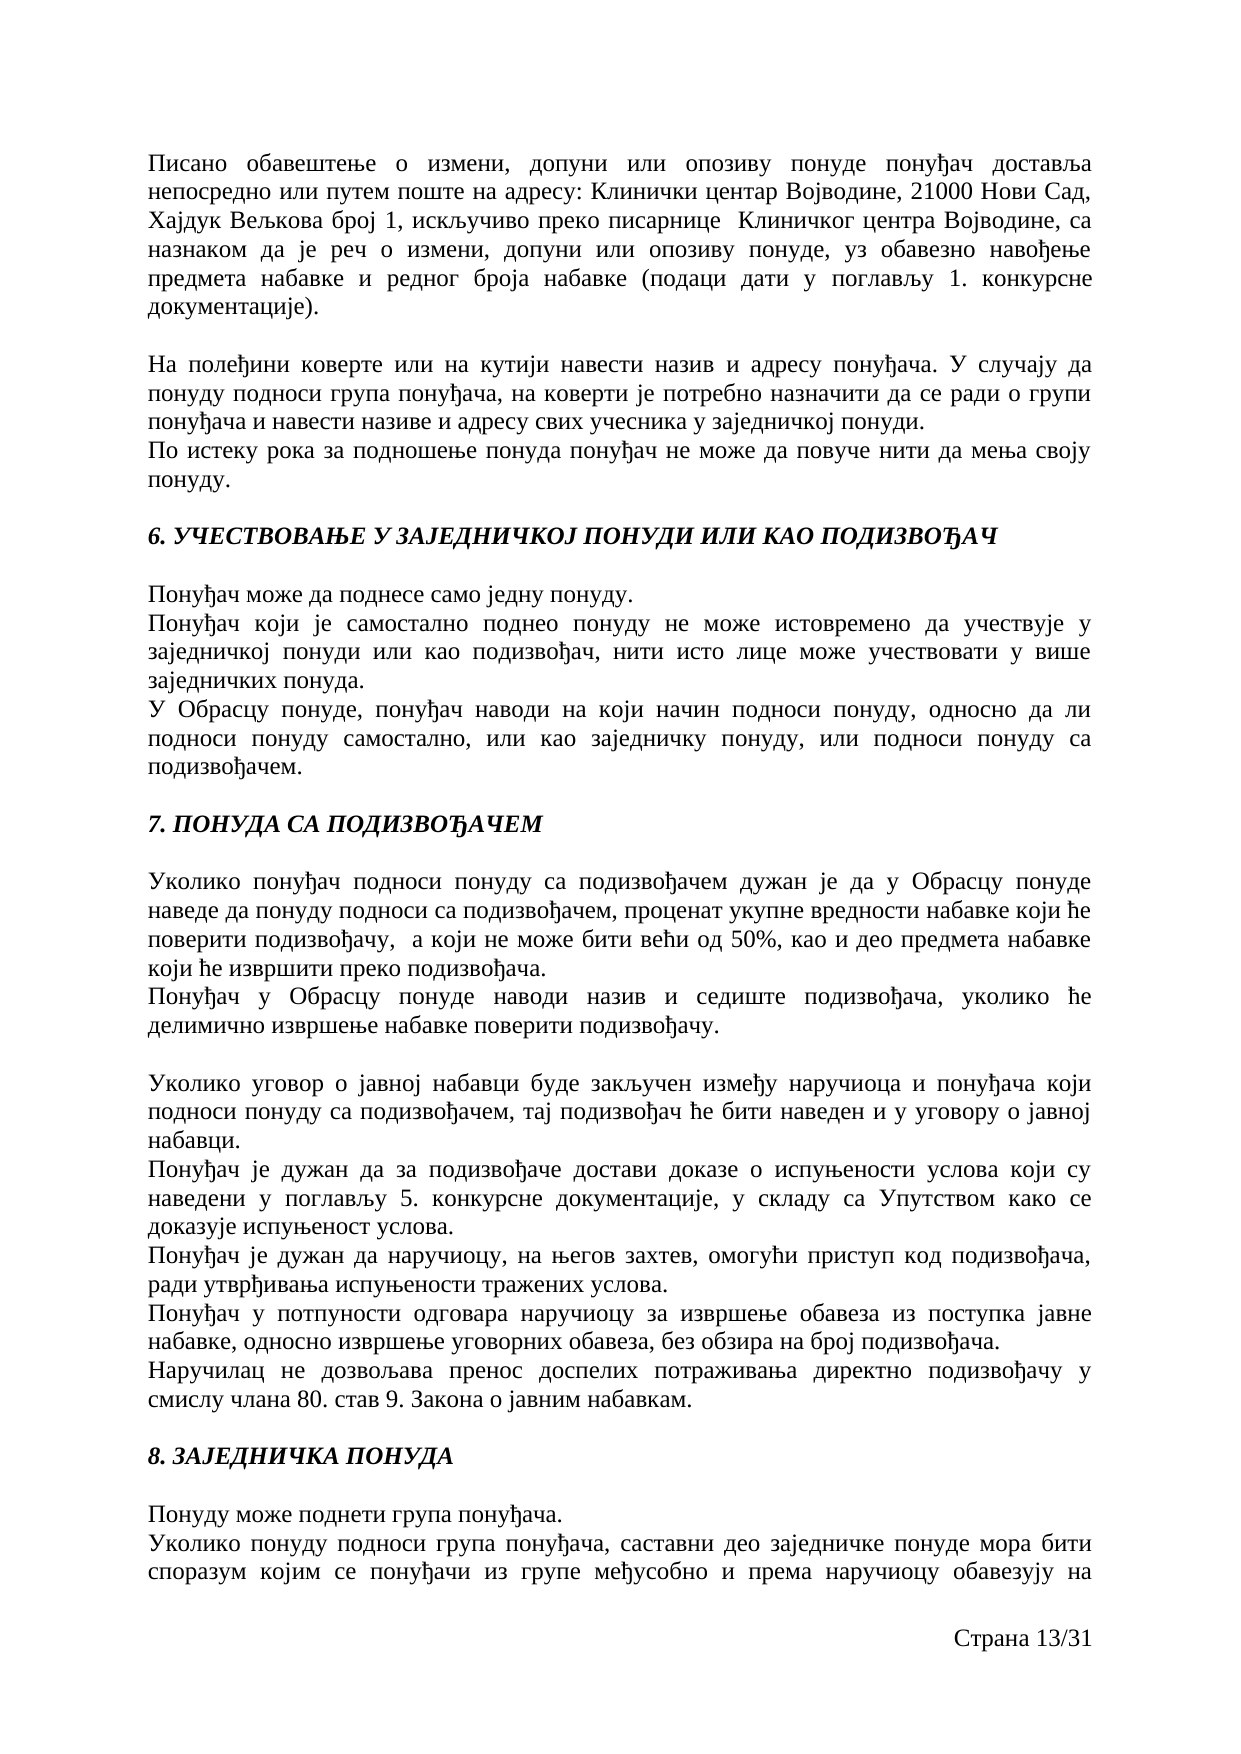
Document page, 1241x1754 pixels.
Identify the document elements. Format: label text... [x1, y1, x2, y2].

text По истеку рока за подношење понуда понуђач не може да повуче нити да мења своју понуду. [148, 435, 1092, 493]
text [148, 1528, 1092, 1585]
text Уколико понуђач подноси понуду са подизвођачем дужан је да у Обрасцу понуде наведе да понуду подноси са подизвођачем, проценат укупне вредности набавке који ће поверити подизвођачу, а који не може бити већи од 50%, као и део предмета набавке који ће извршити преко подизвођача. [148, 866, 1092, 981]
text Понуђач је дужан да за подизвођаче достави доказе о испуњености услова који су наведени у поглављу 5. конкурсне документације, у складу са Упутством како се доказује испуњеност услова. [148, 1154, 1092, 1240]
text Понуђач у потпуности одговара наручиоцу за извршење обавеза из поступка јавне набавке, односно извршење уговорних обавеза, без обзира на број подизвођача. [148, 1298, 1092, 1355]
text Понуђач може да поднесе само једну понуду. [148, 579, 1092, 608]
text 8. ЗАЈЕДНИЧКА ПОНУДА [148, 1441, 1092, 1470]
text У Обрасцу понуде, понуђач наводи на који начин подноси понуду, односно да ли подноси понуду самостално, или као заједничку понуду, или подноси понуду са подизвођачем. [148, 694, 1092, 780]
text 7. ПОНУДА СА ПОДИЗВОЂАЧЕМ [148, 809, 1092, 838]
text Писано обавештење о измени, допуни или опозиву понуде понуђач доставља непосредно или путем поште на адресу: Клинички центар Војводине, 21000 Нови Сад, Хајдук Вељкова број 1, искључиво преко писарнице Клиничког центра Војводине, са назнаком да је реч о измени, допуни или опозиву понуде, уз обавезно навођење предмета набавке и редног броја набавке (подаци дати у поглављу 1. конкурсне документације). [148, 148, 1092, 320]
text Наручилац не дозвољава пренос доспелих потраживања директно подизвођачу у смислу члана 80. став 9. Закона о јавним набавкам. [148, 1355, 1092, 1413]
text Понуду може поднети група понуђача. [148, 1499, 1092, 1528]
text Уколико уговор о јавној набавци буде закључен између наручиоца и понуђача који подноси понуду са подизвођачем, тај подизвођач ће бити наведен и у уговору о јавној набавци. [148, 1068, 1092, 1154]
text На полеђини коверте или на кутији навести назив и адресу понуђача. У случају да понуду подноси група понуђача, на коверти је потребно назначити да се ради о групи понуђача и навести називе и адресу свих учесника у заједничкој понуди. [148, 349, 1092, 435]
text Понуђач који је самостално поднео понуду не може истовремено да учествује у заједничкој понуди или као подизвођач, нити исто лице може учествовати у више заједничких понуда. [148, 608, 1092, 694]
text Понуђач у Обрасцу понуде наводи назив и седиште подизвођача, уколико ће делимично извршење набавке поверити подизвођачу. [148, 981, 1092, 1039]
text Понуђач је дужан да наручиоцу, на његов захтев, омогући приступ код подизвођача, ради утврђивања испуњености тражених услова. [148, 1240, 1092, 1298]
text 6. УЧЕСТВОВАЊЕ У ЗАЈЕДНИЧКОЈ ПОНУДИ ИЛИ КАО ПОДИЗВОЂАЧ [148, 521, 1092, 550]
